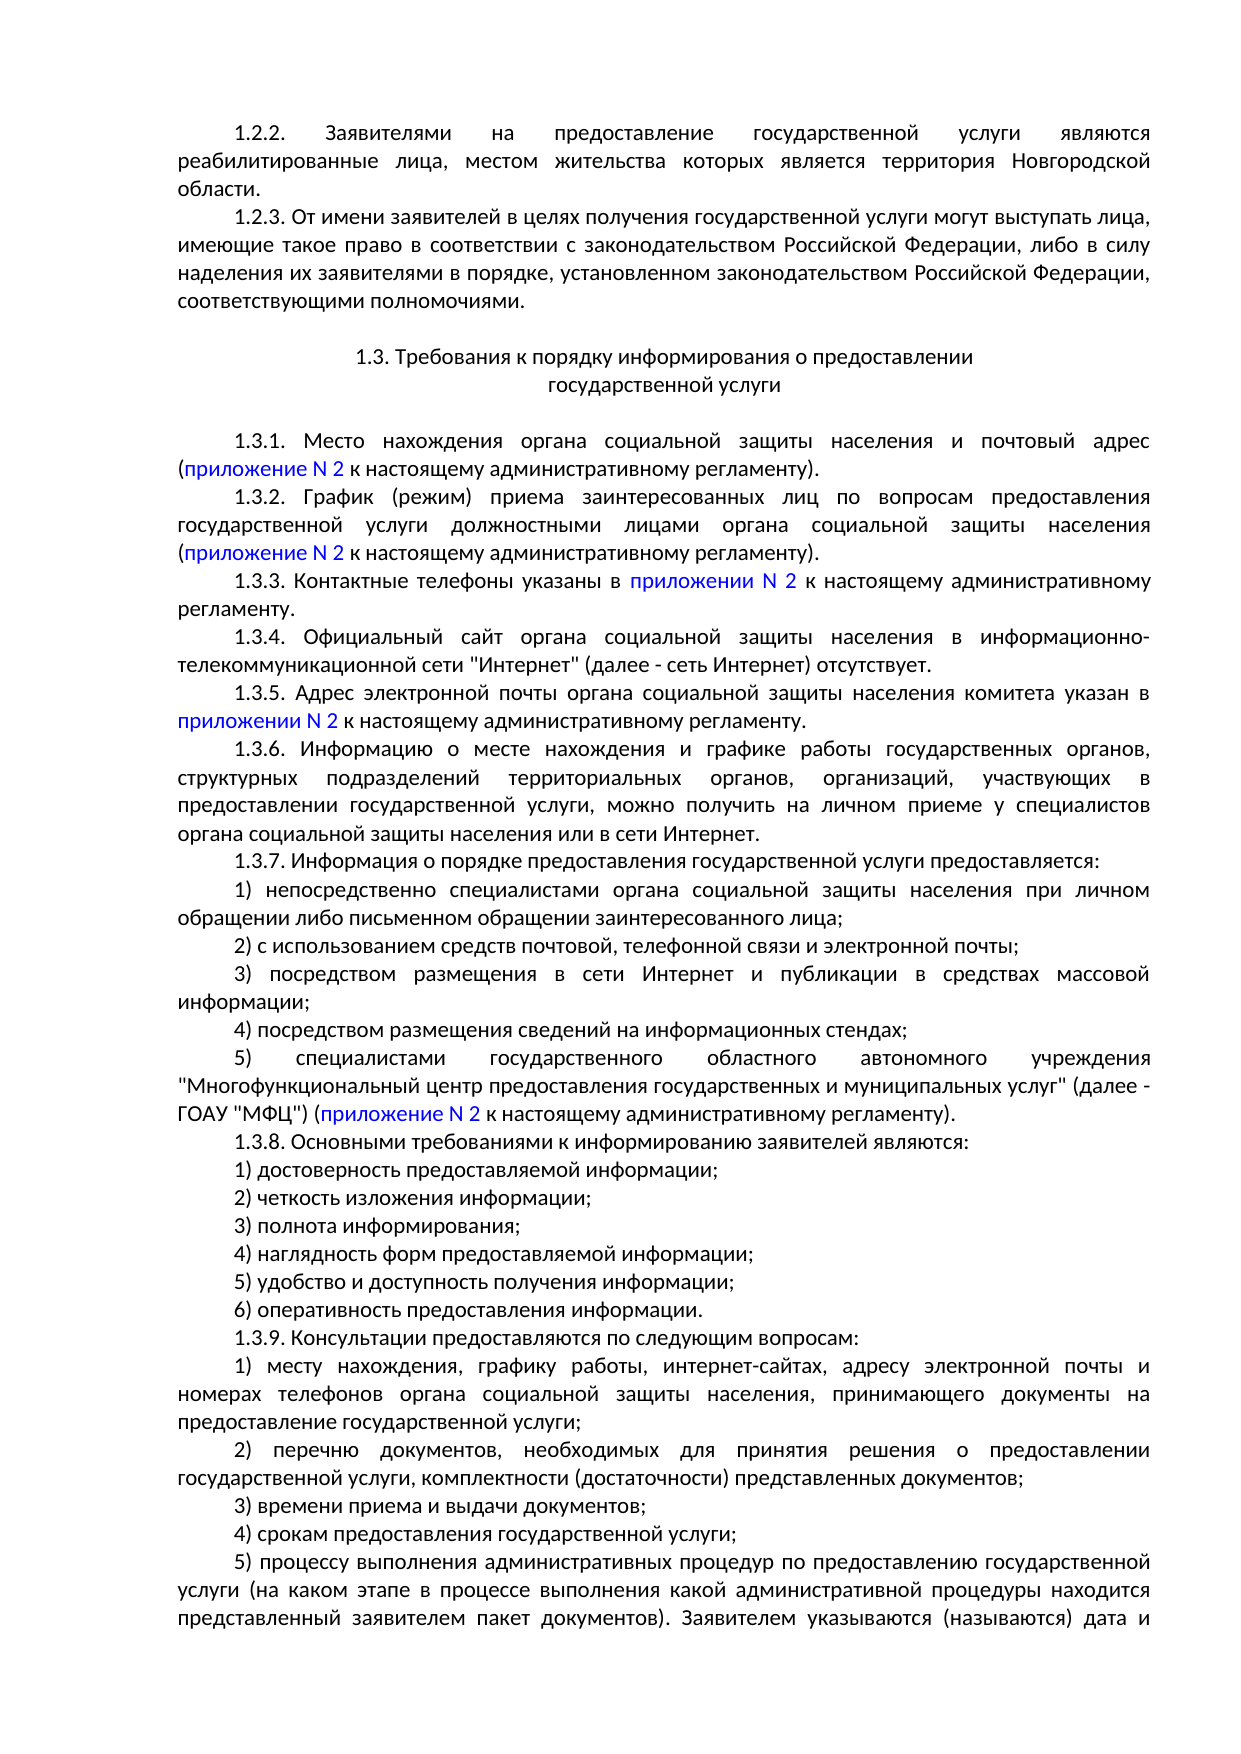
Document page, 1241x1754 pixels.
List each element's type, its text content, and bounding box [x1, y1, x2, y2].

text 4) срокам предоставления государственной услуги; [177, 1519, 1152, 1547]
text 1.3.9. Консультации предоставляются по следующим вопросам: [177, 1323, 1152, 1351]
text 4) посредством размещения сведений на информационных стендах; [177, 1015, 1152, 1043]
text 1.3.7. Информация о порядке предоставления государственной услуги предоставляется: [177, 847, 1152, 875]
text 1.3.2. График (режим) приема заинтересованных лиц по вопросам предоставления государственной услуги должностными лицами органа социальной защиты населения (приложение N 2 к настоящему административному регламенту). [177, 482, 1152, 566]
text 1) непосредственно специалистами органа социальной защиты населения при личном обращении либо письменном обращении заинтересованного лица; [177, 875, 1152, 931]
text 3) времени приема и выдачи документов; [177, 1491, 1152, 1519]
text 3) полнота информирования; [177, 1211, 1152, 1239]
text 1.3.4. Официальный сайт органа социальной защиты населения в информационно-телекоммуникационной сети "Интернет" (далее - сеть Интернет) отсутствует. [177, 622, 1152, 678]
text 1) достоверность предоставляемой информации; [177, 1155, 1152, 1183]
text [177, 1547, 1152, 1631]
text 4) наглядность форм предоставляемой информации; [177, 1239, 1152, 1267]
text 2) перечню документов, необходимых для принятия решения о предоставлении государственной услуги, комплектности (достаточности) представленных документов; [177, 1435, 1152, 1491]
text 6) оперативность предоставления информации. [177, 1295, 1152, 1323]
text 1.2.3. От имени заявителей в целях получения государственной услуги могут выступать лица, имеющие такое право в соответствии с законодательством Российской Федерации, либо в силу наделения их заявителями в порядке, установленном законодательством Российской Федерации, соответствующими полномочиями. [177, 202, 1152, 314]
text 1.3.1. Место нахождения органа социальной защиты населения и почтовый адрес (приложение N 2 к настоящему административному регламенту). [177, 426, 1152, 482]
text 1.3.5. Адрес электронной почты органа социальной защиты населения комитета указан в приложении N 2 к настоящему административному регламенту. [177, 678, 1152, 734]
text 1.3.3. Контактные телефоны указаны в приложении N 2 к настоящему административному регламенту. [177, 566, 1152, 622]
text 1.3. Требования к порядку информирования о предоставлении [177, 342, 1152, 370]
text 3) посредством размещения в сети Интернет и публикации в средствах массовой информации; [177, 959, 1152, 1015]
text 1) месту нахождения, графику работы, интернет-сайтах, адресу электронной почты и номерах телефонов органа социальной защиты населения, принимающего документы на предоставление государственной услуги; [177, 1351, 1152, 1435]
text 2) четкость изложения информации; [177, 1183, 1152, 1211]
text 5) удобство и доступность получения информации; [177, 1267, 1152, 1295]
text 1.2.2. Заявителями на предоставление государственной услуги являются реабилитированные лица, местом жительства которых является территория Новгородской области. [177, 118, 1152, 202]
text государственной услуги [177, 370, 1152, 398]
text 2) с использованием средств почтовой, телефонной связи и электронной почты; [177, 931, 1152, 959]
text 5) специалистами государственного областного автономного учреждения "Многофункциональный центр предоставления государственных и муниципальных услуг" (далее - ГОАУ "МФЦ") (приложение N 2 к настоящему административному регламенту). [177, 1043, 1152, 1127]
text 1.3.6. Информацию о месте нахождения и графике работы государственных органов, структурных подразделений территориальных органов, организаций, участвующих в предоставлении государственной услуги, можно получить на личном приеме у специалистов органа социальной защиты населения или в сети Интернет. [177, 734, 1152, 847]
text 1.3.8. Основными требованиями к информированию заявителей являются: [177, 1127, 1152, 1155]
